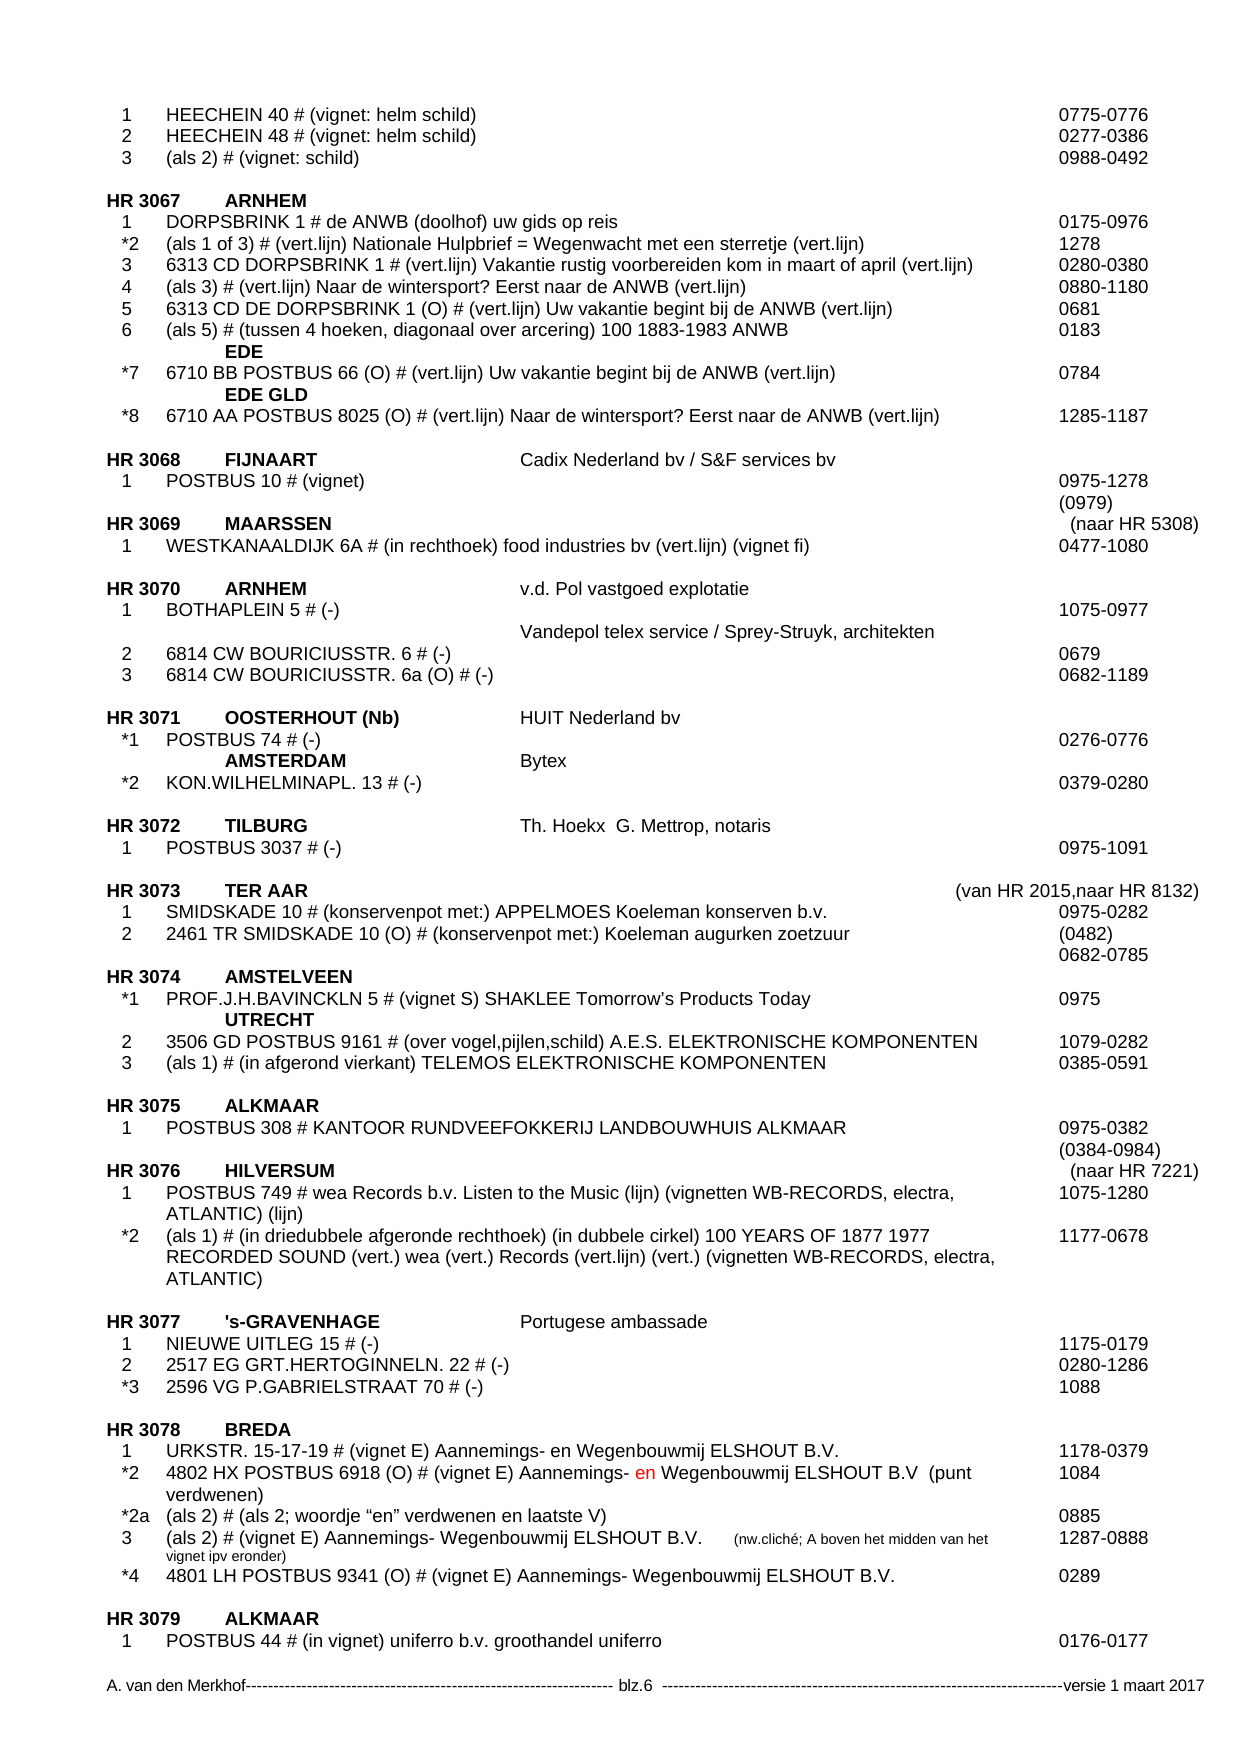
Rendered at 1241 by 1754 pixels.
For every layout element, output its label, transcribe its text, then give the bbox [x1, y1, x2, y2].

text HR 3074 AMSTELVEEN [106, 966, 1163, 987]
table_header 1075-0977 [1044, 599, 1224, 621]
text HR 3067 ARNHEM [106, 189, 1163, 211]
table_cell 2 2461 TR SMIDSKADE 10 (O) # (konservenpot met:) Koeleman augurken zoetzuur [106, 923, 1044, 966]
text UTRECHT [106, 1009, 1163, 1031]
table_cell 0885 [1044, 1505, 1224, 1526]
table_header 0176-0177 [1044, 1630, 1224, 1651]
text HR 3069 MAARSSEN (naar HR 5308) [106, 513, 1163, 534]
table_header 1 DORPSBRINK 1 # de ANWB (doolhof) uw gids op reis [106, 211, 1044, 233]
table_header 1178-0379 [1044, 1440, 1224, 1462]
table_header 1 URKSTR. 15-17-19 # (vignet E) Aannemings- en Wegenbouwmij ELSHOUT B.V. [106, 1440, 1044, 1462]
table_cell 6 (als 5) # (tussen 4 hoeken, diagonaal over arcering) 100 1883-1983 ANWB [106, 319, 1044, 341]
table_cell 0289 [1044, 1565, 1224, 1586]
table_cell *2 (als 1 of 3) # (vert.lijn) Nationale Hulpbrief = Wegenwacht met een sterretje (vert.lijn) [106, 233, 1044, 254]
table_header 2 3506 GD POSTBUS 9161 # (over vogel,pijlen,schild) A.E.S. ELEKTRONISCHE KOMPONENTEN [106, 1031, 1044, 1052]
table_header 2 6814 CW BOURICIUSSTR. 6 # (-) [106, 643, 1044, 664]
table_cell 4 (als 3) # (vert.lijn) Naar de wintersport? Eerst naar de ANWB (vert.lijn) [106, 276, 1044, 297]
table_header 0975-1091 [1044, 836, 1224, 858]
table_cell 3 6814 CW BOURICIUSSTR. 6a (O) # (-) [106, 664, 1044, 686]
table_header 0379-0280 [1044, 772, 1224, 793]
table_header 1079-0282 [1044, 1031, 1224, 1052]
table_cell 3 6313 CD DORPSBRINK 1 # (vert.lijn) Vakantie rustig voorbereiden kom in maart of april (vert.lijn) [106, 254, 1044, 276]
table_header 0975-0382 (0384-0984) [1044, 1117, 1224, 1160]
table_cell 0280-0380 [1044, 254, 1224, 276]
table_header 1 WESTKANAALDIJK 6A # (in rechthoek) food industries bv (vert.lijn) (vignet fi) [106, 535, 1044, 556]
table_header 1 POSTBUS 10 # (vignet) [106, 470, 1044, 513]
table_header 0784 [1044, 362, 1224, 384]
table_cell 1177-0678 [1044, 1225, 1224, 1289]
table_header 1 NIEUWE UITLEG 15 # (-) [106, 1333, 1044, 1354]
table_header *8 6710 AA POSTBUS 8025 (O) # (vert.lijn) Naar de wintersport? Eerst naar de ANWB (vert.lijn) [106, 405, 1044, 427]
text Vandepol telex service / Sprey-Struyk, architekten [106, 621, 1163, 642]
table_cell 1287-0888 [1044, 1526, 1224, 1565]
text HR 3075 ALKMAAR [106, 1095, 1163, 1117]
table_header 0477-1080 [1044, 535, 1224, 556]
text HR 3070 ARNHEM v.d. Pol vastgoed explotatie [106, 578, 1163, 599]
table_header 1285-1187 [1044, 405, 1224, 427]
table_cell (0482) 0682-0785 [1044, 923, 1224, 966]
table_cell *3 2596 VG P.GABRIELSTRAAT 70 # (-) [106, 1376, 1044, 1397]
table_header 0775-0776 [1044, 103, 1224, 125]
table_cell 0385-0591 [1044, 1052, 1224, 1074]
table_header 0679 [1044, 643, 1224, 664]
table_header 1 POSTBUS 44 # (in vignet) uniferro b.v. groothandel uniferro [106, 1630, 1044, 1651]
table_header 1 POSTBUS 308 # KANTOOR RUNDVEEFOKKERIJ LANDBOUWHUIS ALKMAAR [106, 1117, 1044, 1160]
text EDE [106, 341, 1163, 362]
table_header 1 POSTBUS 749 # wea Records b.v. Listen to the Music (lijn) (vignetten WB-RECORDS, electra, ATLANTIC) (lijn) [106, 1181, 1044, 1224]
table_cell 2 HEECHEIN 48 # (vignet: helm schild) [106, 125, 1044, 146]
table_cell *2 4802 HX POSTBUS 6918 (O) # (vignet E) Aannemings- en Wegenbouwmij ELSHOUT B.V (punt verdwenen) [106, 1462, 1044, 1505]
table_header 1 BOTHAPLEIN 5 # (-) [106, 599, 1044, 621]
table_cell 3 (als 2) # (vignet: schild) [106, 146, 1044, 168]
table_cell 0280-1286 [1044, 1354, 1224, 1376]
text EDE GLD [106, 384, 1163, 405]
table_header 0175-0976 [1044, 211, 1224, 233]
text HR 3079 ALKMAAR [106, 1608, 1163, 1629]
table_cell 5 6313 CD DE DORPSBRINK 1 (O) # (vert.lijn) Uw vakantie begint bij de ANWB (vert.lijn) [106, 298, 1044, 319]
table_header *1 POSTBUS 74 # (-) [106, 729, 1044, 750]
text HR 3068 FIJNAART Cadix Nederland bv / S&F services bv [106, 448, 1163, 470]
table_header 1 SMIDSKADE 10 # (konservenpot met:) APPELMOES Koeleman konserven b.v. [106, 901, 1044, 923]
table_header 0276-0776 [1044, 729, 1224, 750]
text HR 3076 HILVERSUM (naar HR 7221) [106, 1160, 1163, 1181]
table_cell 0682-1189 [1044, 664, 1224, 686]
table_cell *4 4801 LH POSTBUS 9341 (O) # (vignet E) Aannemings- Wegenbouwmij ELSHOUT B.V. [106, 1565, 1044, 1586]
table_cell 3 (als 2) # (vignet E) Aannemings- Wegenbouwmij ELSHOUT B.V. (nw.cliché; A boven het midden van het vignet ipv eronder) [106, 1526, 1044, 1565]
table_cell 0277-0386 [1044, 125, 1224, 146]
table_cell 1278 [1044, 233, 1224, 254]
table_cell 0880-1180 [1044, 276, 1224, 297]
table_header 1175-0179 [1044, 1333, 1224, 1354]
text AMSTERDAM Bytex [106, 750, 1163, 772]
table_cell 0681 [1044, 298, 1224, 319]
table_header 1 POSTBUS 3037 # (-) [106, 836, 1044, 858]
text HR 3071 OOSTERHOUT (Nb) HUIT Nederland bv [106, 707, 1163, 729]
table_cell *2a (als 2) # (als 2; woordje “en” verdwenen en laatste V) [106, 1505, 1044, 1526]
text HR 3078 BREDA [106, 1419, 1163, 1440]
table_header *7 6710 BB POSTBUS 66 (O) # (vert.lijn) Uw vakantie begint bij de ANWB (vert.lijn) [106, 362, 1044, 384]
table_header 1 HEECHEIN 40 # (vignet: helm schild) [106, 103, 1044, 125]
table_header *1 PROF.J.H.BAVINCKLN 5 # (vignet S) SHAKLEE Tomorrow’s Products Today [106, 988, 1044, 1009]
table_cell *2 (als 1) # (in driedubbele afgeronde rechthoek) (in dubbele cirkel) 100 YEARS OF 1877 1977 RECORDED SOUND (vert.) wea (vert.) Records (vert.lijn) (vert.) (vignetten WB-RECORDS, electra, ATLANTIC) [106, 1225, 1044, 1289]
table_cell 2 2517 EG GRT.HERTOGINNELN. 22 # (-) [106, 1354, 1044, 1376]
table_cell 3 (als 1) # (in afgerond vierkant) TELEMOS ELEKTRONISCHE KOMPONENTEN [106, 1052, 1044, 1074]
table_header 1075-1280 [1044, 1181, 1224, 1224]
table_header 0975-0282 [1044, 901, 1224, 923]
table_header *2 KON.WILHELMINAPL. 13 # (-) [106, 772, 1044, 793]
text HR 3072 TILBURG Th. Hoekx G. Mettrop, notaris [106, 815, 1163, 836]
table_header 0975 [1044, 988, 1224, 1009]
table_cell 1084 [1044, 1462, 1224, 1505]
text HR 3077 's-GRAVENHAGE Portugese ambassade [106, 1311, 1163, 1332]
table_cell 0183 [1044, 319, 1224, 341]
table_cell 0988-0492 [1044, 146, 1224, 168]
table_cell 1088 [1044, 1376, 1224, 1397]
table_header 0975-1278 (0979) [1044, 470, 1224, 513]
text HR 3073 TER AAR (van HR 2015,naar HR 8132) [106, 879, 1163, 901]
